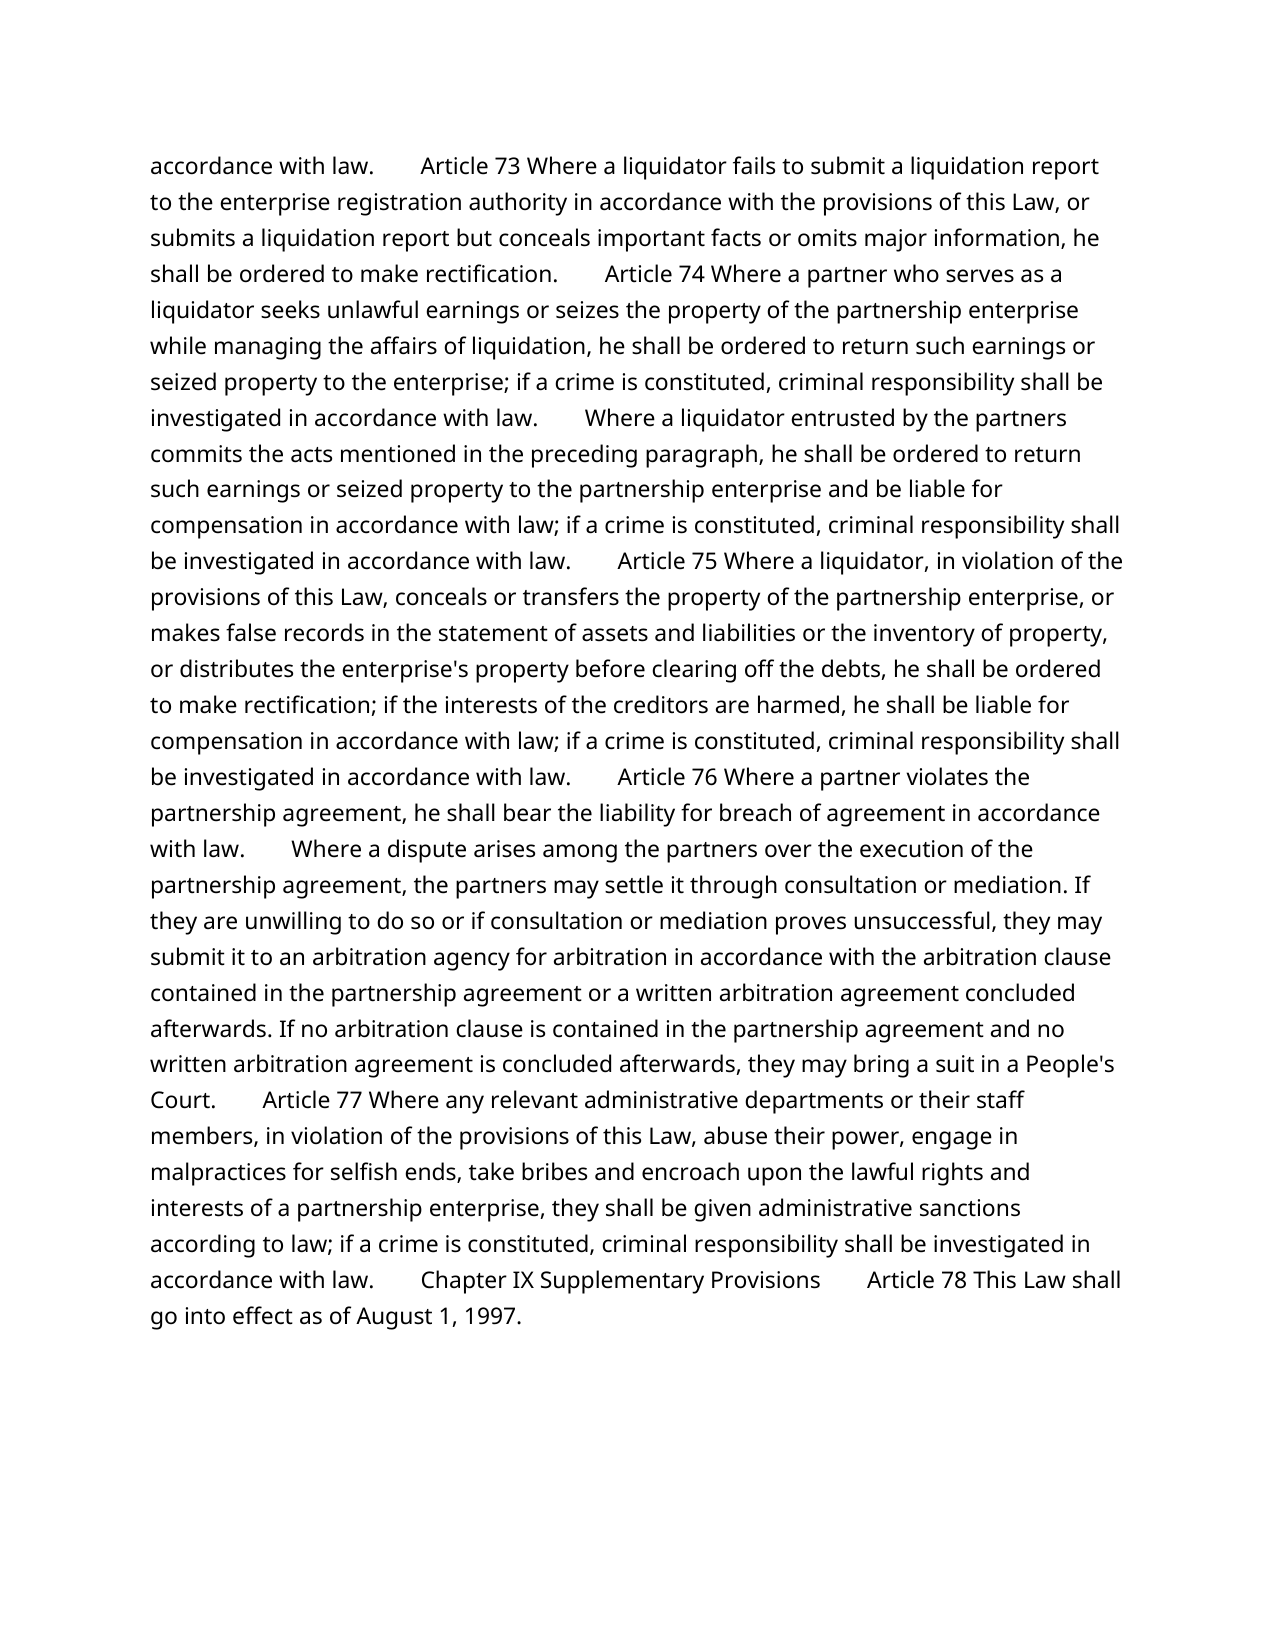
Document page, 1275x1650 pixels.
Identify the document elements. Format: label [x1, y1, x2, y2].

text [150, 150, 1125, 1331]
